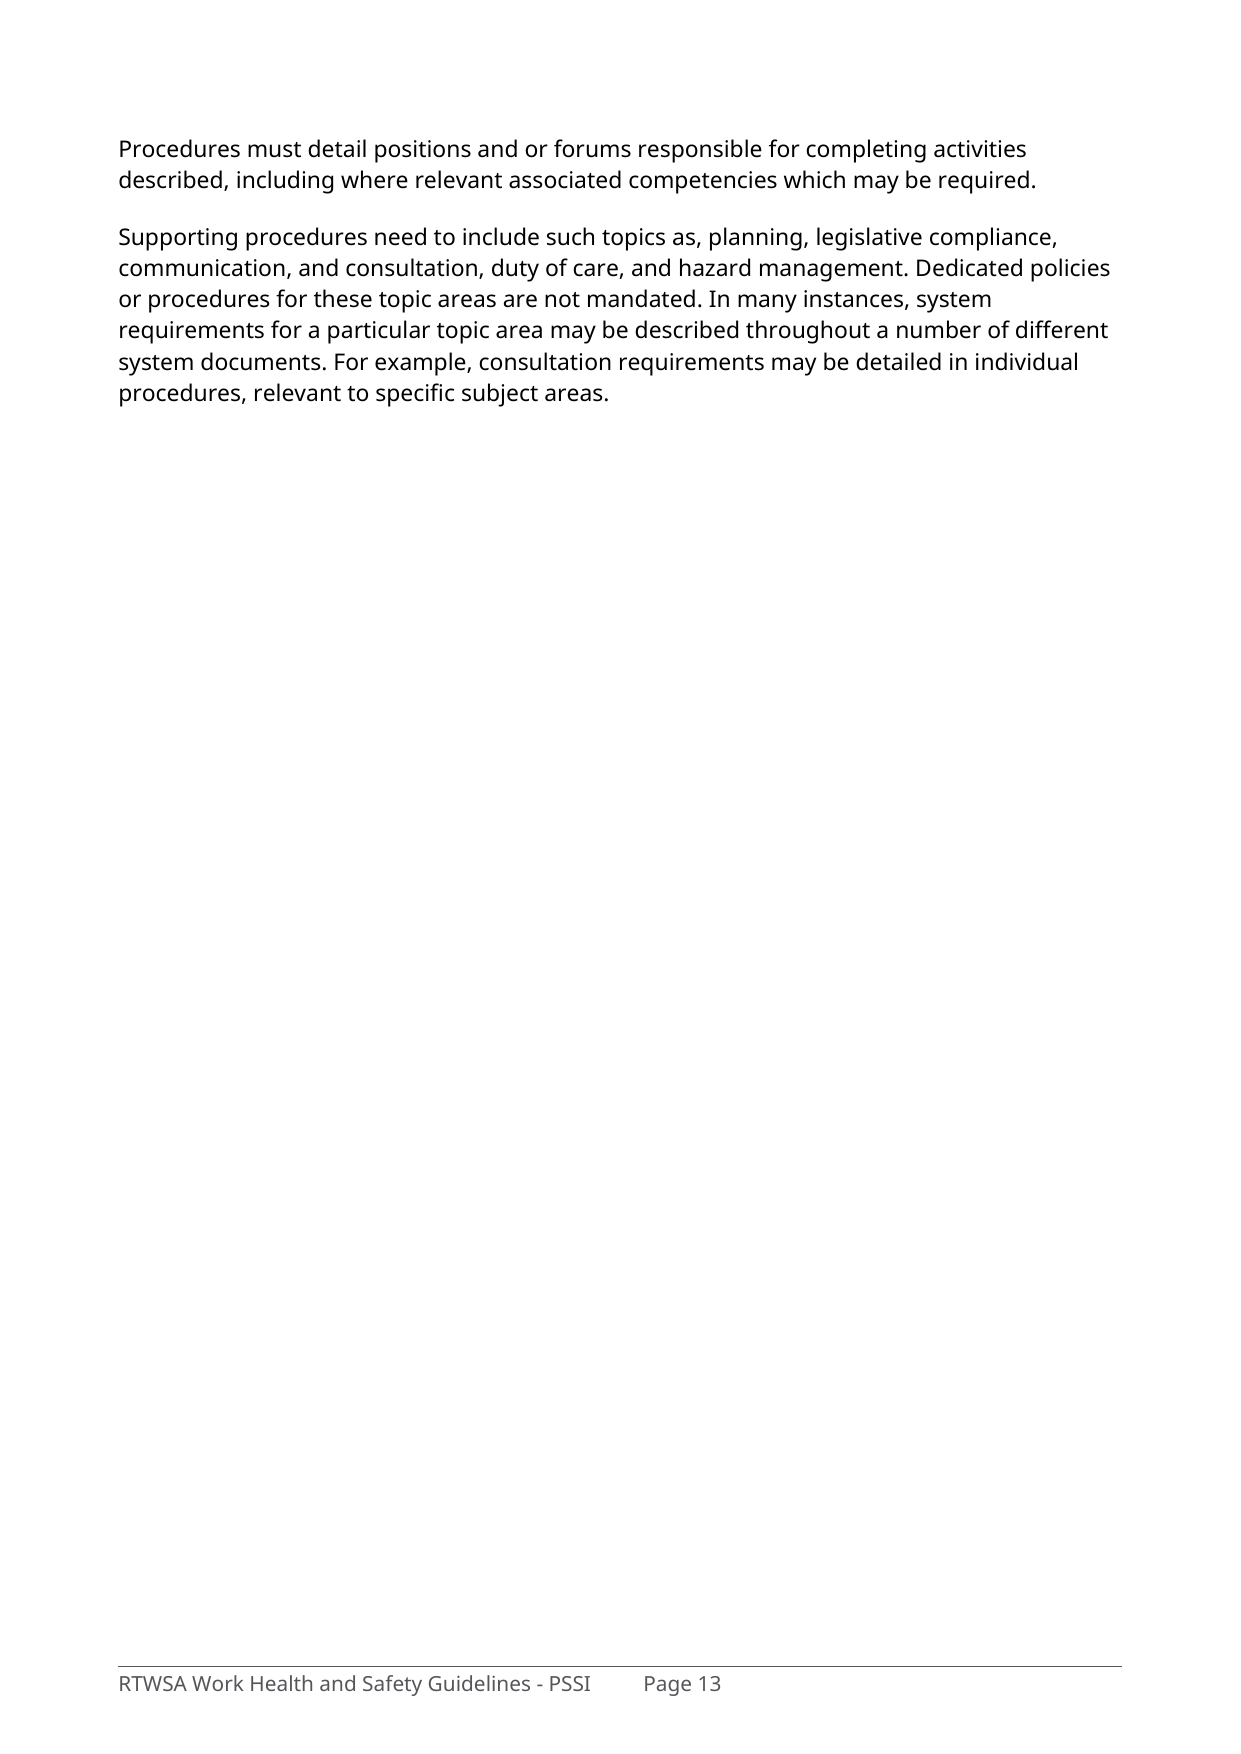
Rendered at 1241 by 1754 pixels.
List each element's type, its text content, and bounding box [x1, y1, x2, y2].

text Supporting procedures need to include such topics as, planning, legislative compliance, communication, and consultation, duty of care, and hazard management. Dedicated policies or procedures for these topic areas are not mandated. In many instances, system requirements for a particular topic area may be described throughout a number of different system documents. For example, consultation requirements may be detailed in individual procedures, relevant to specific subject areas. [118, 220, 1122, 408]
text Procedures must detail positions and or forums responsible for completing activities described, including where relevant associated competencies which may be required. [118, 133, 1122, 195]
